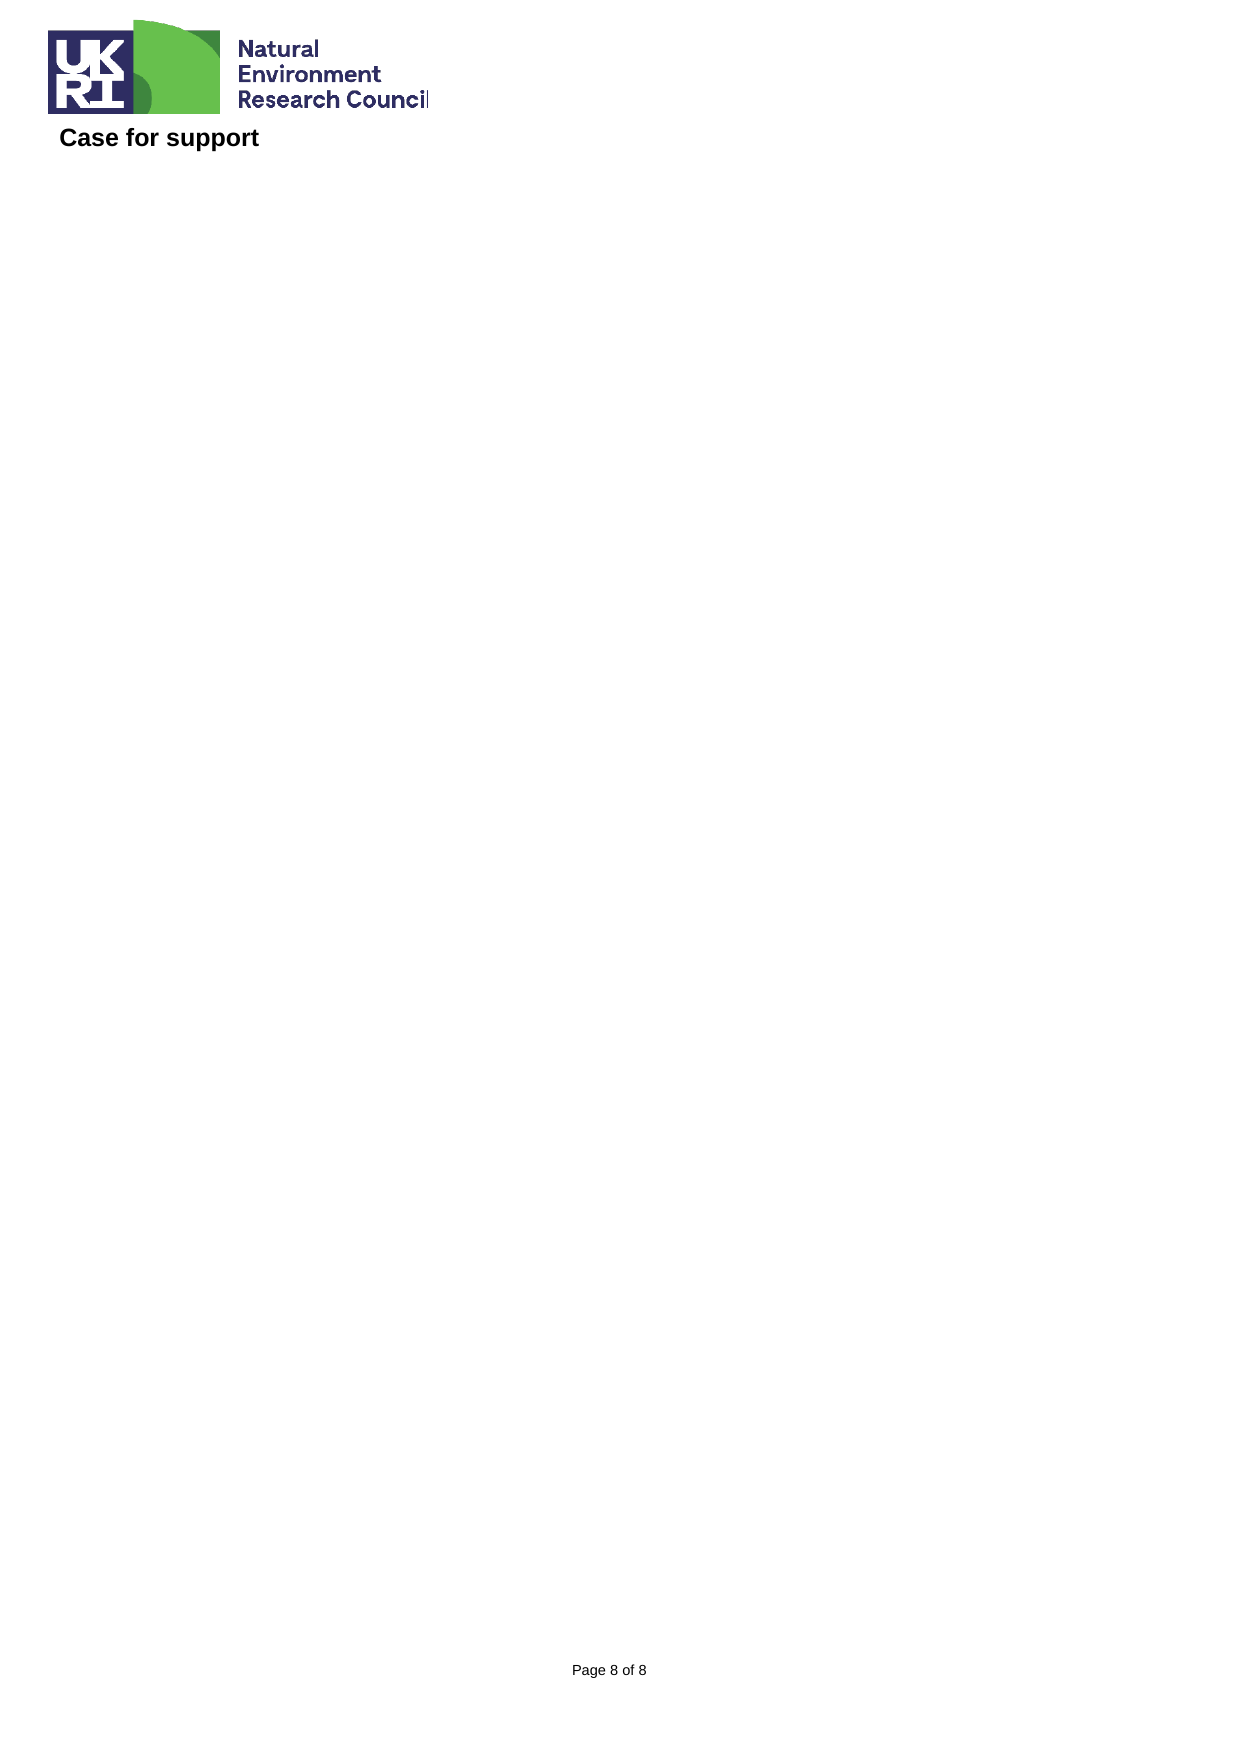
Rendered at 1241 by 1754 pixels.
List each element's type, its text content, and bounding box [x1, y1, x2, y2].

picture [46, 19, 428, 114]
text Case for support [59, 123, 1181, 152]
